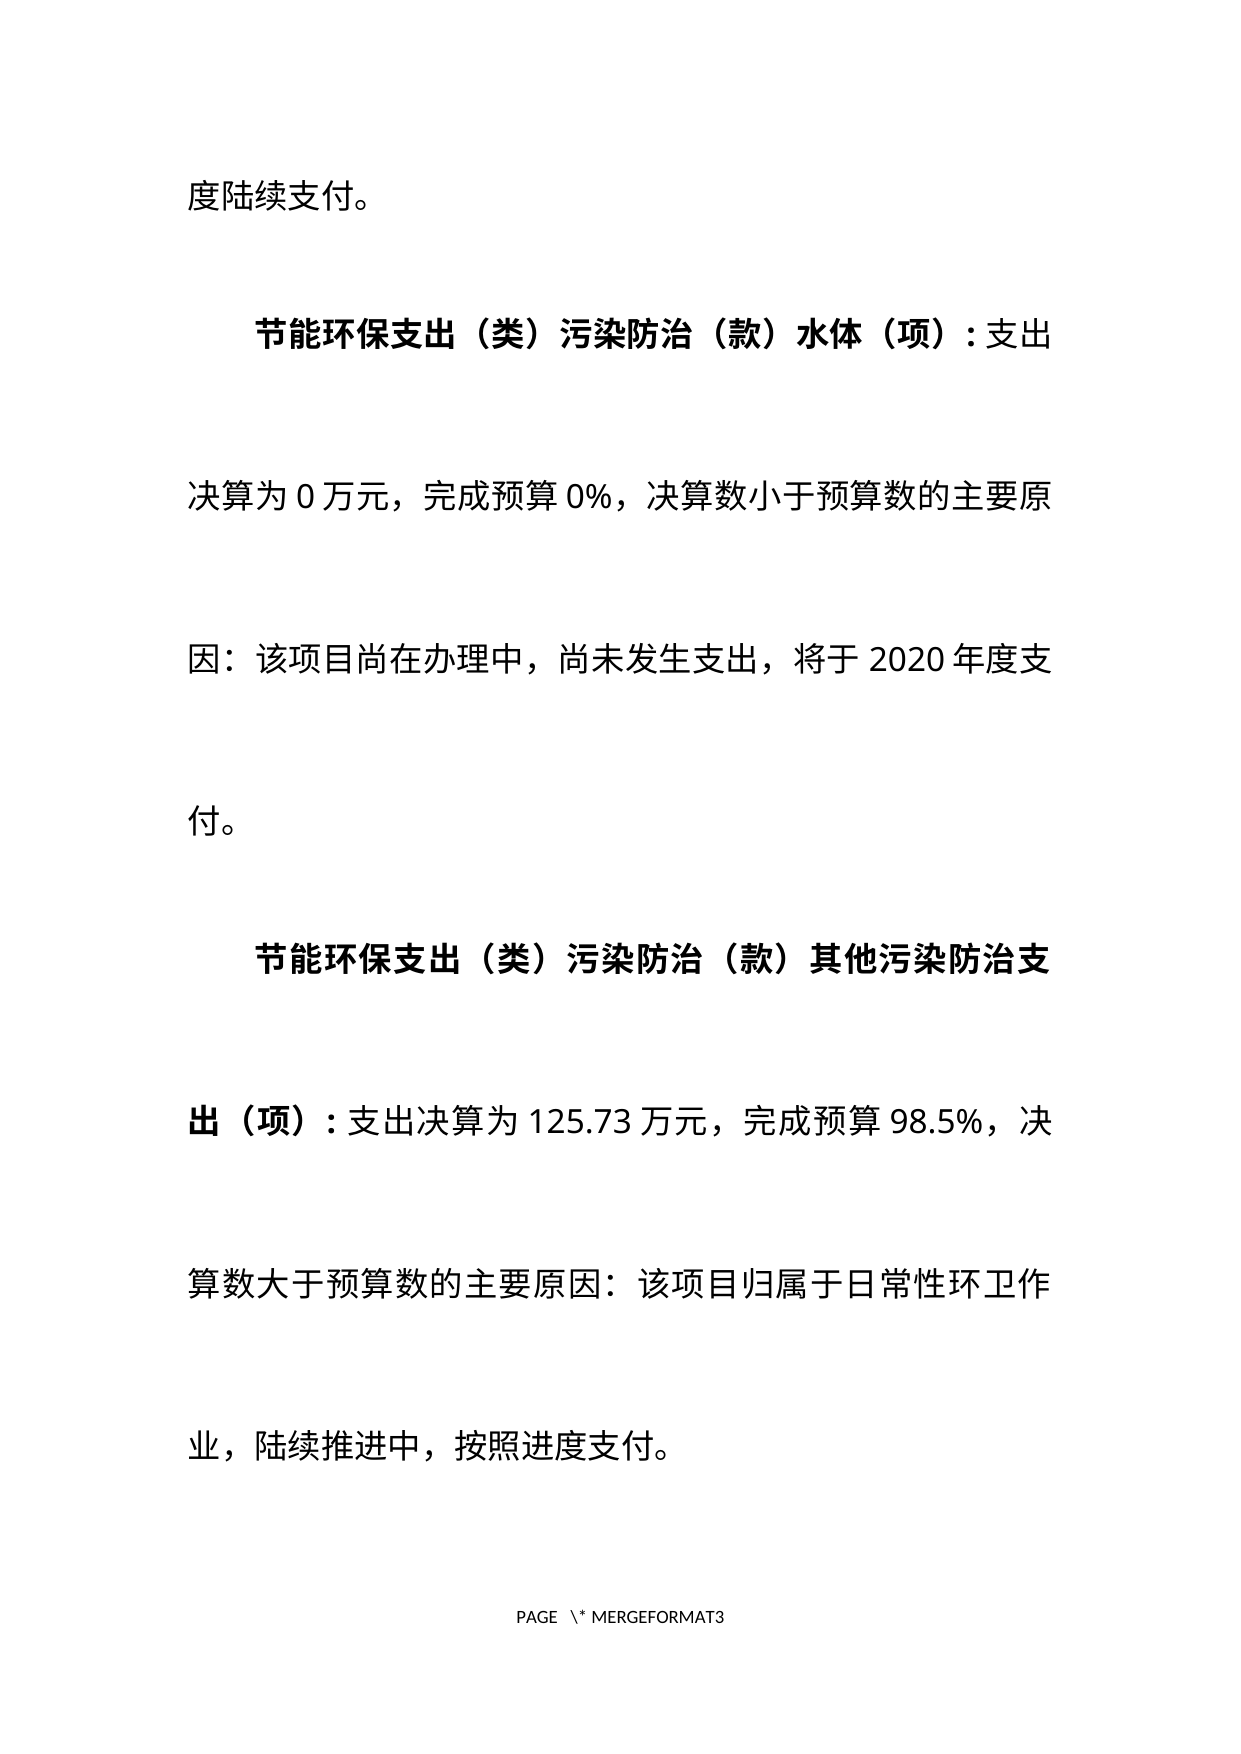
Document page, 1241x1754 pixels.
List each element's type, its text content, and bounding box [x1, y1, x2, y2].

text 节能环保支出（类）污染防治（款）其他污染防治支出（项）: 支出决算为125.73万元，完成预算98.5%，决算数大于预算数的主要原因：该项目归属于日常性环卫作业，陆续推进中，按照进度支付。 [187, 924, 1053, 1477]
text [187, 162, 1053, 227]
text 节能环保支出（类）污染防治（款）水体（项）: 支出决算为0万元，完成预算0%，决算数小于预算数的主要原因：该项目尚在办理中，尚未发生支出，将于2020年度支付。 [187, 299, 1053, 852]
